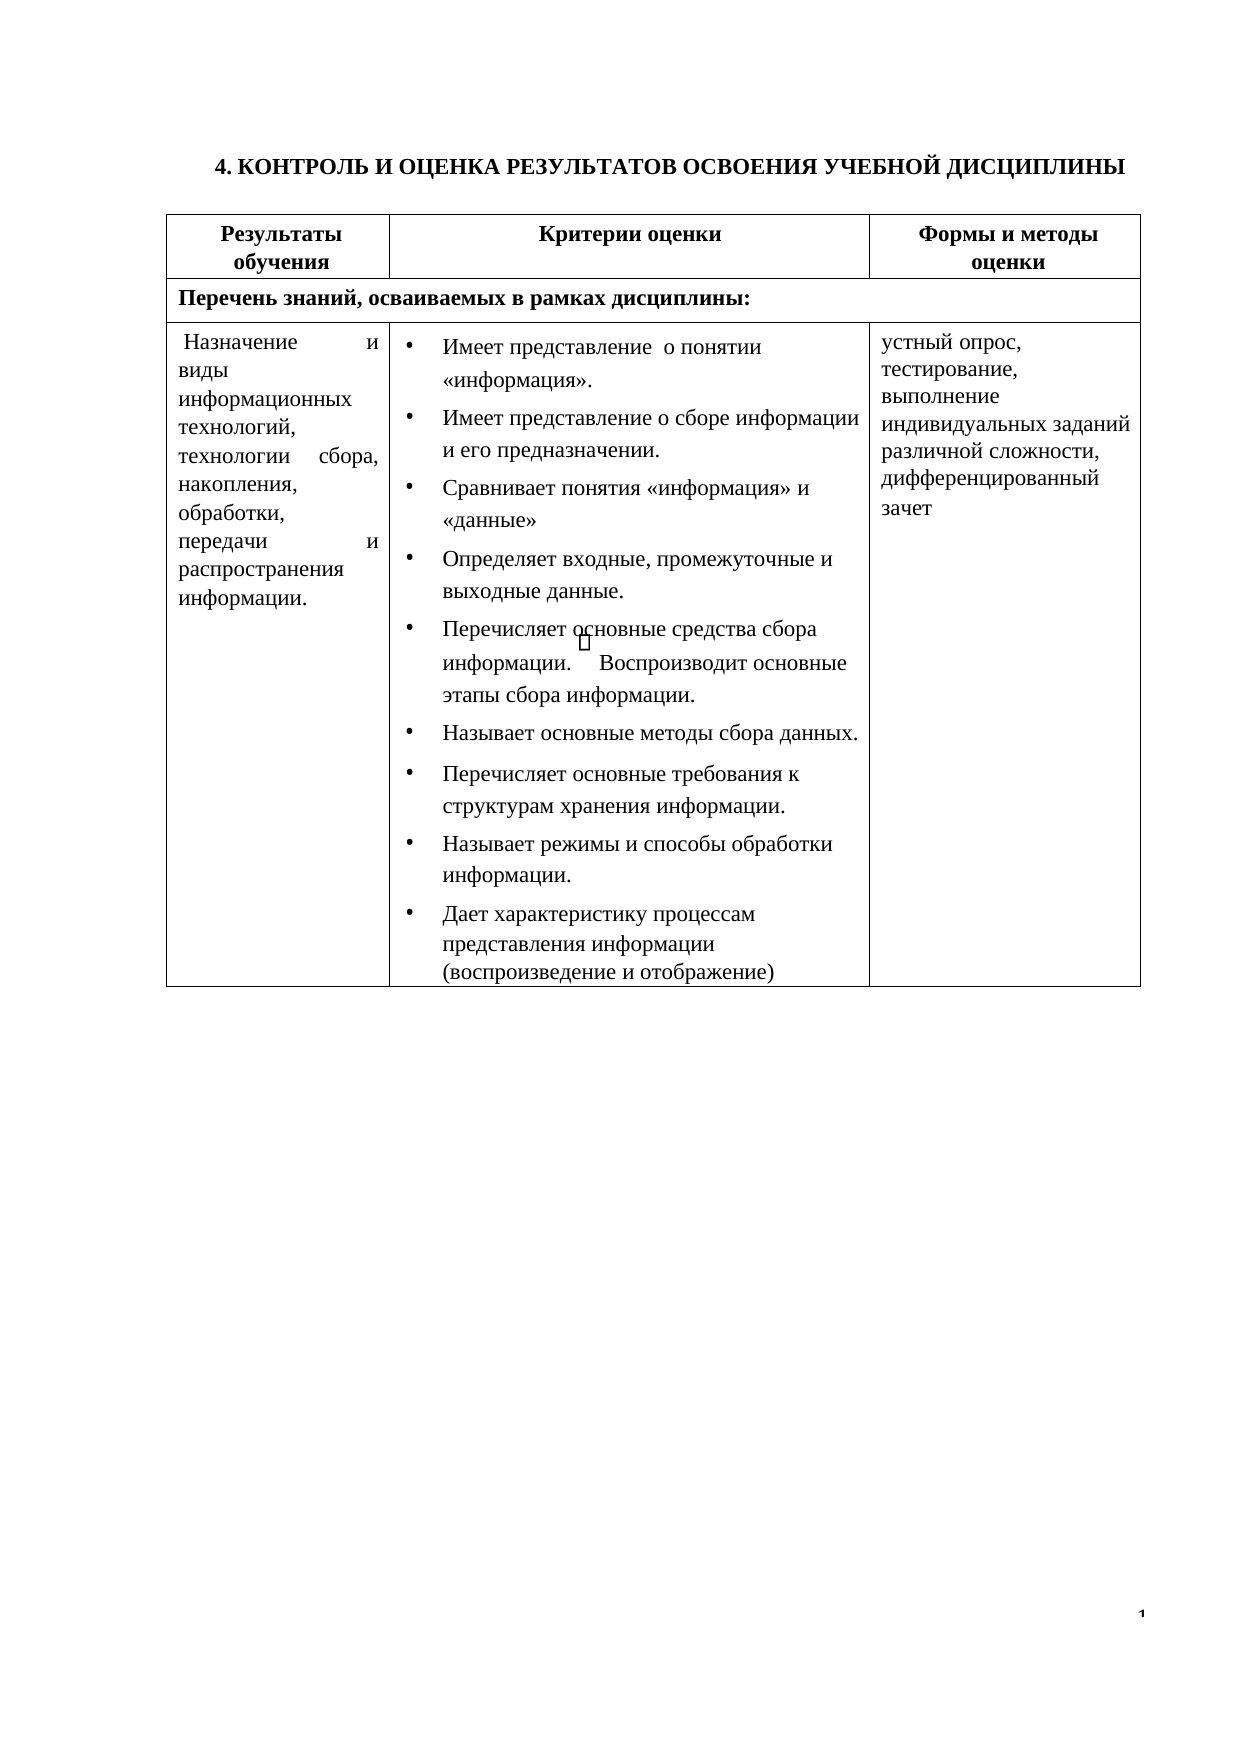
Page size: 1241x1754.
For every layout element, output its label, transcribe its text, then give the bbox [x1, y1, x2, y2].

table_cell Назначение и виды информационных технологий, технологии сбора, накопления, обработки, передачи и распространения информации. [167, 323, 389, 986]
table_cell устный опрос, тестирование, выполнение индивидуальных заданий различной сложности, дифференцированный зачет [870, 323, 1140, 986]
text 4. КОНТРОЛЬ И ОЦЕНКА РЕЗУЛЬТАТОВ ОСВОЕНИЯ УЧЕБНОЙ ДИСЦИПЛИНЫ [214, 153, 1165, 180]
table_header Результаты обучения [167, 215, 389, 278]
table_cell Имеет представление о понятии «информация». Имеет представление о сборе информации и его предназначении. Сравнивает понятия «информация» и «данные» Определяет входные, промежуточные и выходные данные. Перечисляет основные средства сбора информации. Воспроизводит основные этапы сбора информации. Называет основные методы сбора данных. Перечисляет основные требования к структурам хранения информации. Называет режимы и способы обработки информации. Дает характеристику процессам представления информации (воспроизведение и отображение) [390, 323, 869, 986]
table_header Критерии оценки [390, 215, 869, 278]
table_cell Перечень знаний, осваиваемых в рамках дисциплины: [167, 279, 1140, 322]
table_header Формы и методы оценки [870, 215, 1140, 278]
